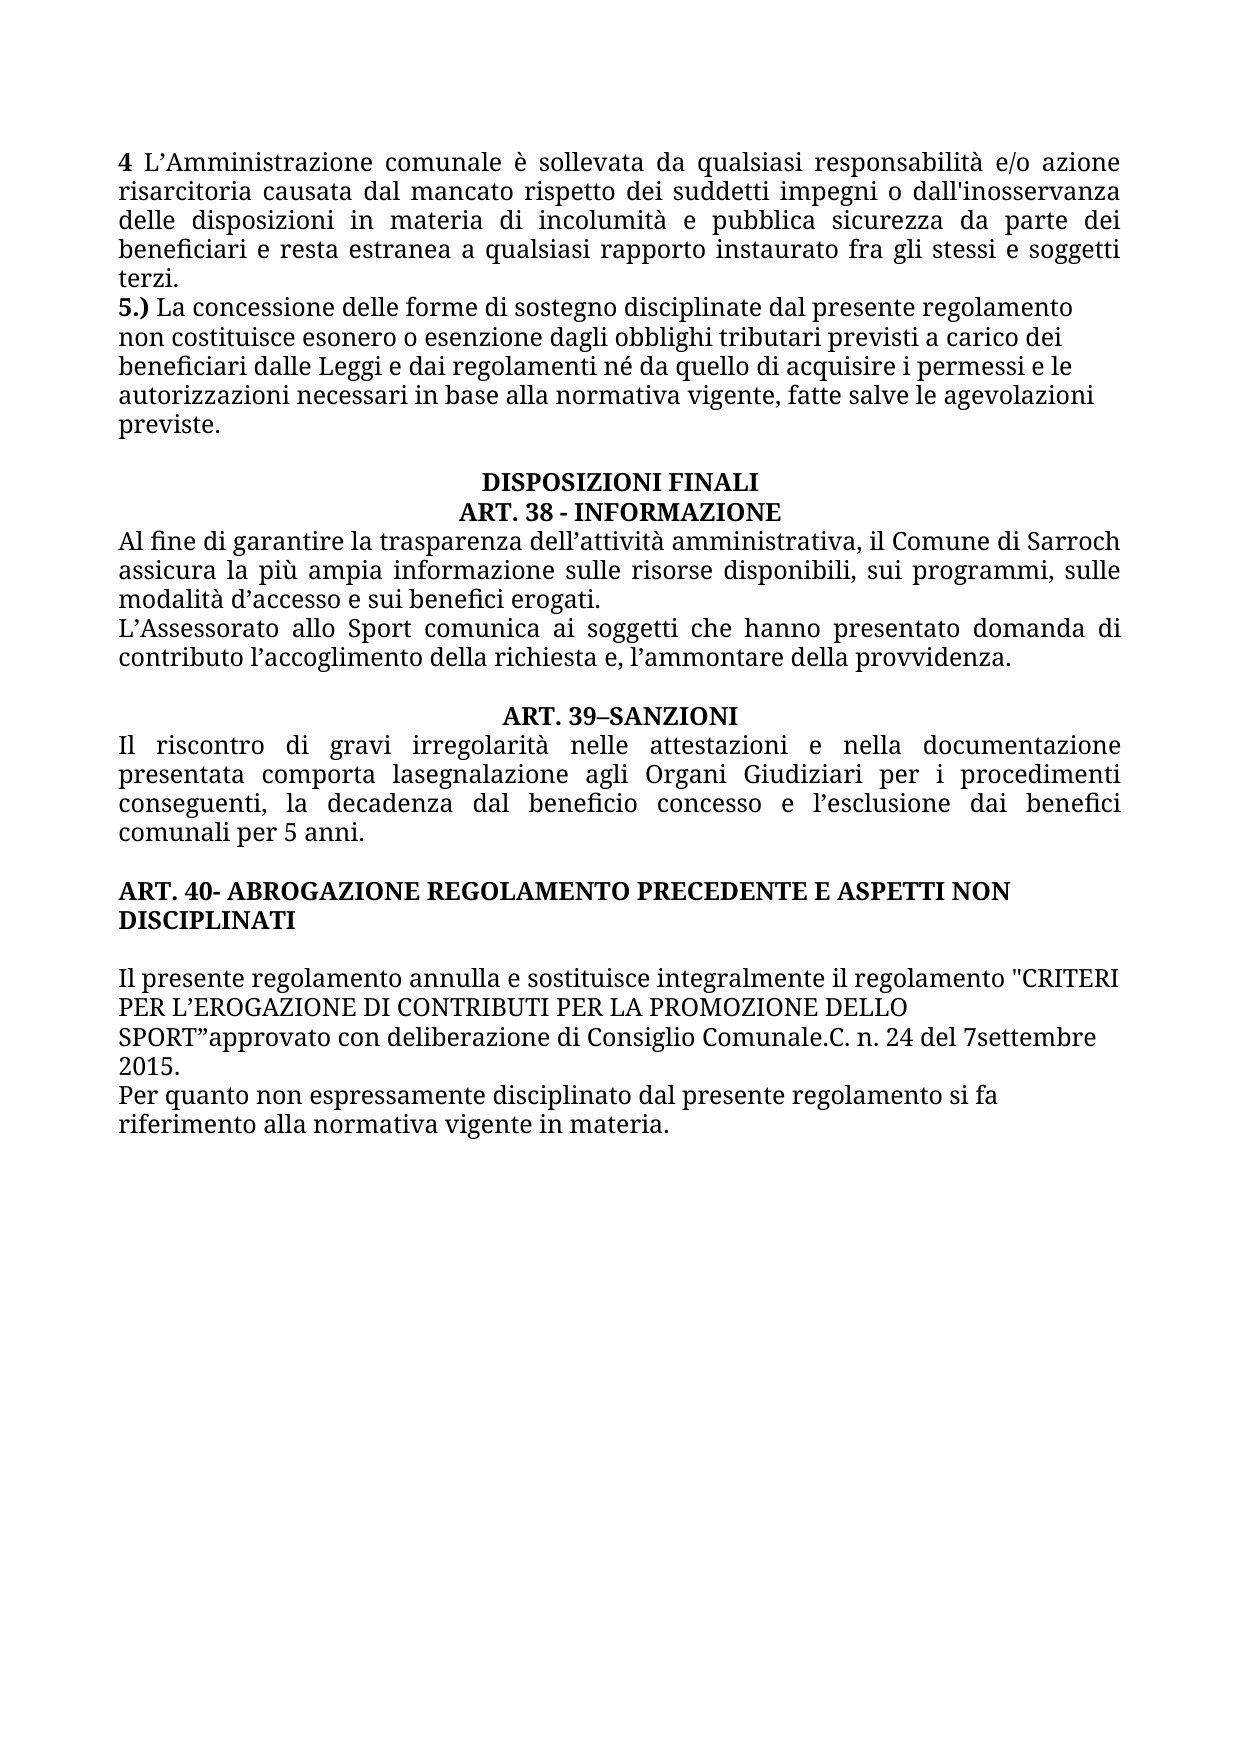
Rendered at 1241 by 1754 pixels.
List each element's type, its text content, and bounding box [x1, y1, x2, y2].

text DISPOSIZIONI FINALI [118, 468, 1122, 498]
text L’Assessorato allo Sport comunica ai soggetti che hanno presentato domanda di contributo l’accoglimento della richiesta e, l’ammontare della provvidenza. [118, 614, 1122, 673]
text Il presente regolamento annulla e sostituisce integralmente il regolamento "CRITERI PER L’EROGAZIONE DI CONTRIBUTI PER LA PROMOZIONE DELLO SPORT”approvato con deliberazione di Consiglio Comunale.C. n. 24 del 7settembre 2015. [118, 964, 1122, 1081]
text Per quanto non espressamente disciplinato dal presente regolamento si fa riferimento alla normativa vigente in materia. [118, 1081, 1122, 1139]
text 5.) La concessione delle forme di sostegno disciplinate dal presente regolamento non costituisce esonero o esenzione dagli obblighi tributari previsti a carico dei beneficiari dalle Leggi e dai regolamenti né da quello di acquisire i permessi e le autorizzazioni necessari in base alla normativa vigente, fatte salve le agevolazioni previste. [118, 293, 1122, 439]
text Al fine di garantire la trasparenza dell’attività amministrativa, il Comune di Sarroch assicura la più ampia informazione sulle risorse disponibili, sui programmi, sulle modalità d’accesso e sui benefici erogati. [118, 527, 1122, 614]
text 4 L’Amministrazione comunale è sollevata da qualsiasi responsabilità e/o azione risarcitoria causata dal mancato rispetto dei suddetti impegni o dall'inosservanza delle disposizioni in materia di incolumità e pubblica sicurezza da parte dei beneficiari e resta estranea a qualsiasi rapporto instaurato fra gli stessi e soggetti terzi. [118, 148, 1122, 293]
text ART. 38 - INFORMAZIONE [118, 498, 1122, 527]
text ART. 40- ABROGAZIONE REGOLAMENTO PRECEDENTE E ASPETTI NON DISCIPLINATI [118, 877, 1122, 935]
text ART. 39–SANZIONI [118, 702, 1122, 731]
text Il riscontro di gravi irregolarità nelle attestazioni e nella documentazione presentata comporta lasegnalazione agli Organi Giudiziari per i procedimenti conseguenti, la decadenza dal beneficio concesso e l’esclusione dai benefici comunali per 5 anni. [118, 731, 1122, 848]
